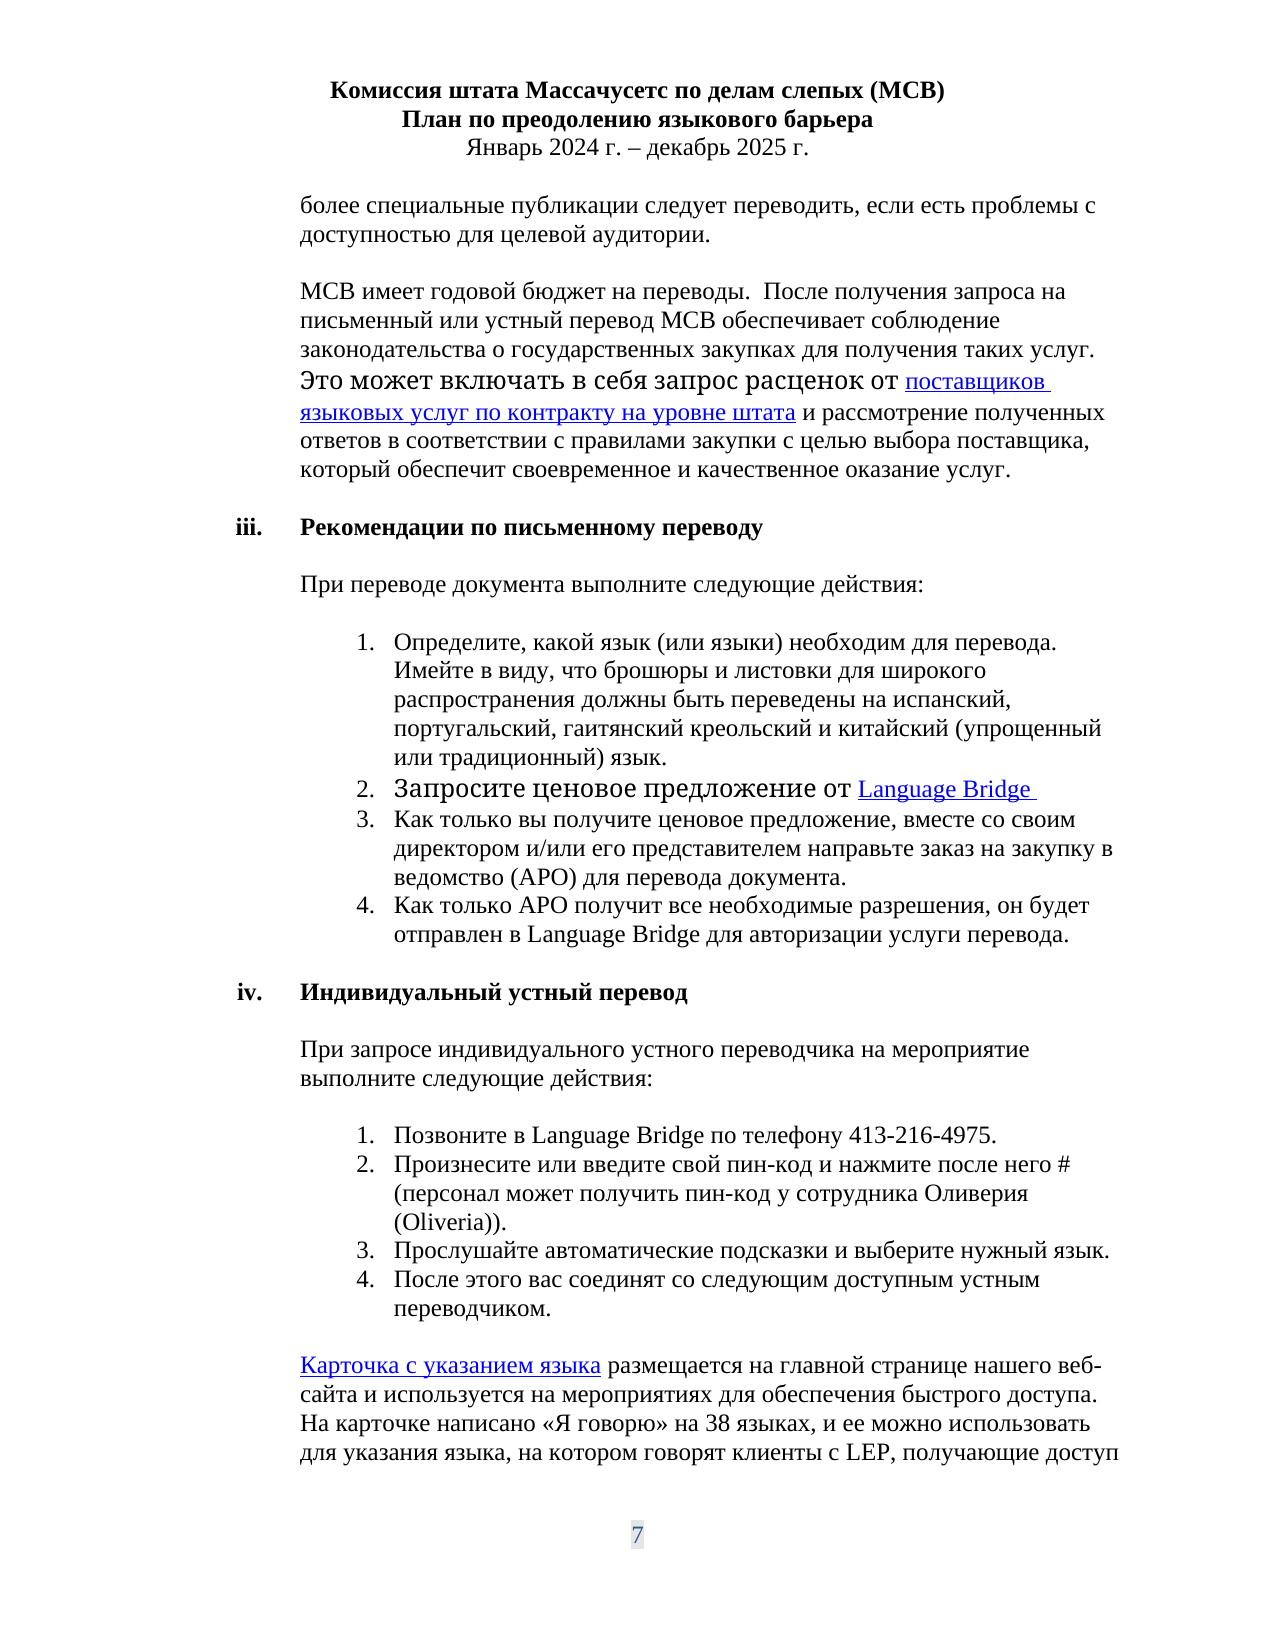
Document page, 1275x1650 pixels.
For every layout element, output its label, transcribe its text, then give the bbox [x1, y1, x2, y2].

text MCB имеет годовой бюджет на переводы. После получения запроса на письменный или устный перевод MCB обеспечивает соблюдение законодательства о государственных закупках для получения таких услуг. Это может включать в себя запрос расценок от поставщиков языковых услуг по контракту на уровне штата и рассмотрение полученных ответов в соответствии с правилами закупки с целью выбора поставщика, который обеспечит своевременное и качественное оказание услуг. [300, 276, 1125, 483]
list Запросите ценовое предложение от Language Bridge [356, 770, 1125, 804]
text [300, 190, 1125, 247]
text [300, 1351, 1125, 1466]
list Как только APO получит все необходимые разрешения, он будет отправлен в Language Bridge для авторизации услуги перевода. [356, 891, 1125, 948]
list Индивидуальный устный перевод [262, 977, 1125, 1006]
list Определите, какой язык (или языки) необходим для перевода. Имейте в виду, что брошюры и листовки для широкого распространения должны быть переведены на испанский, португальский, гаитянский креольский и китайский (упрощенный или традиционный) язык. [356, 627, 1125, 770]
list Прослушайте автоматические подсказки и выберите нужный язык. [356, 1236, 1125, 1264]
list Позвоните в Language Bridge по телефону 413-216-4975. [356, 1121, 1125, 1149]
text При запросе индивидуального устного переводчика на мероприятие выполните следующие действия: [300, 1034, 1125, 1092]
list Произнесите или введите свой пин-код и нажмите после него # (персонал может получить пин-код у сотрудника Оливерия (Oliveria)). [356, 1149, 1125, 1236]
list Рекомендации по письменному переводу [262, 512, 1125, 540]
list Как только вы получите ценовое предложение, вместе со своим директором и/или его представителем направьте заказ на закупку в ведомство (APO) для перевода документа. [356, 804, 1125, 891]
text При переводе документа выполните следующие действия: [300, 569, 1125, 598]
list После этого вас соединят со следующим доступным устным переводчиком. [356, 1264, 1125, 1322]
